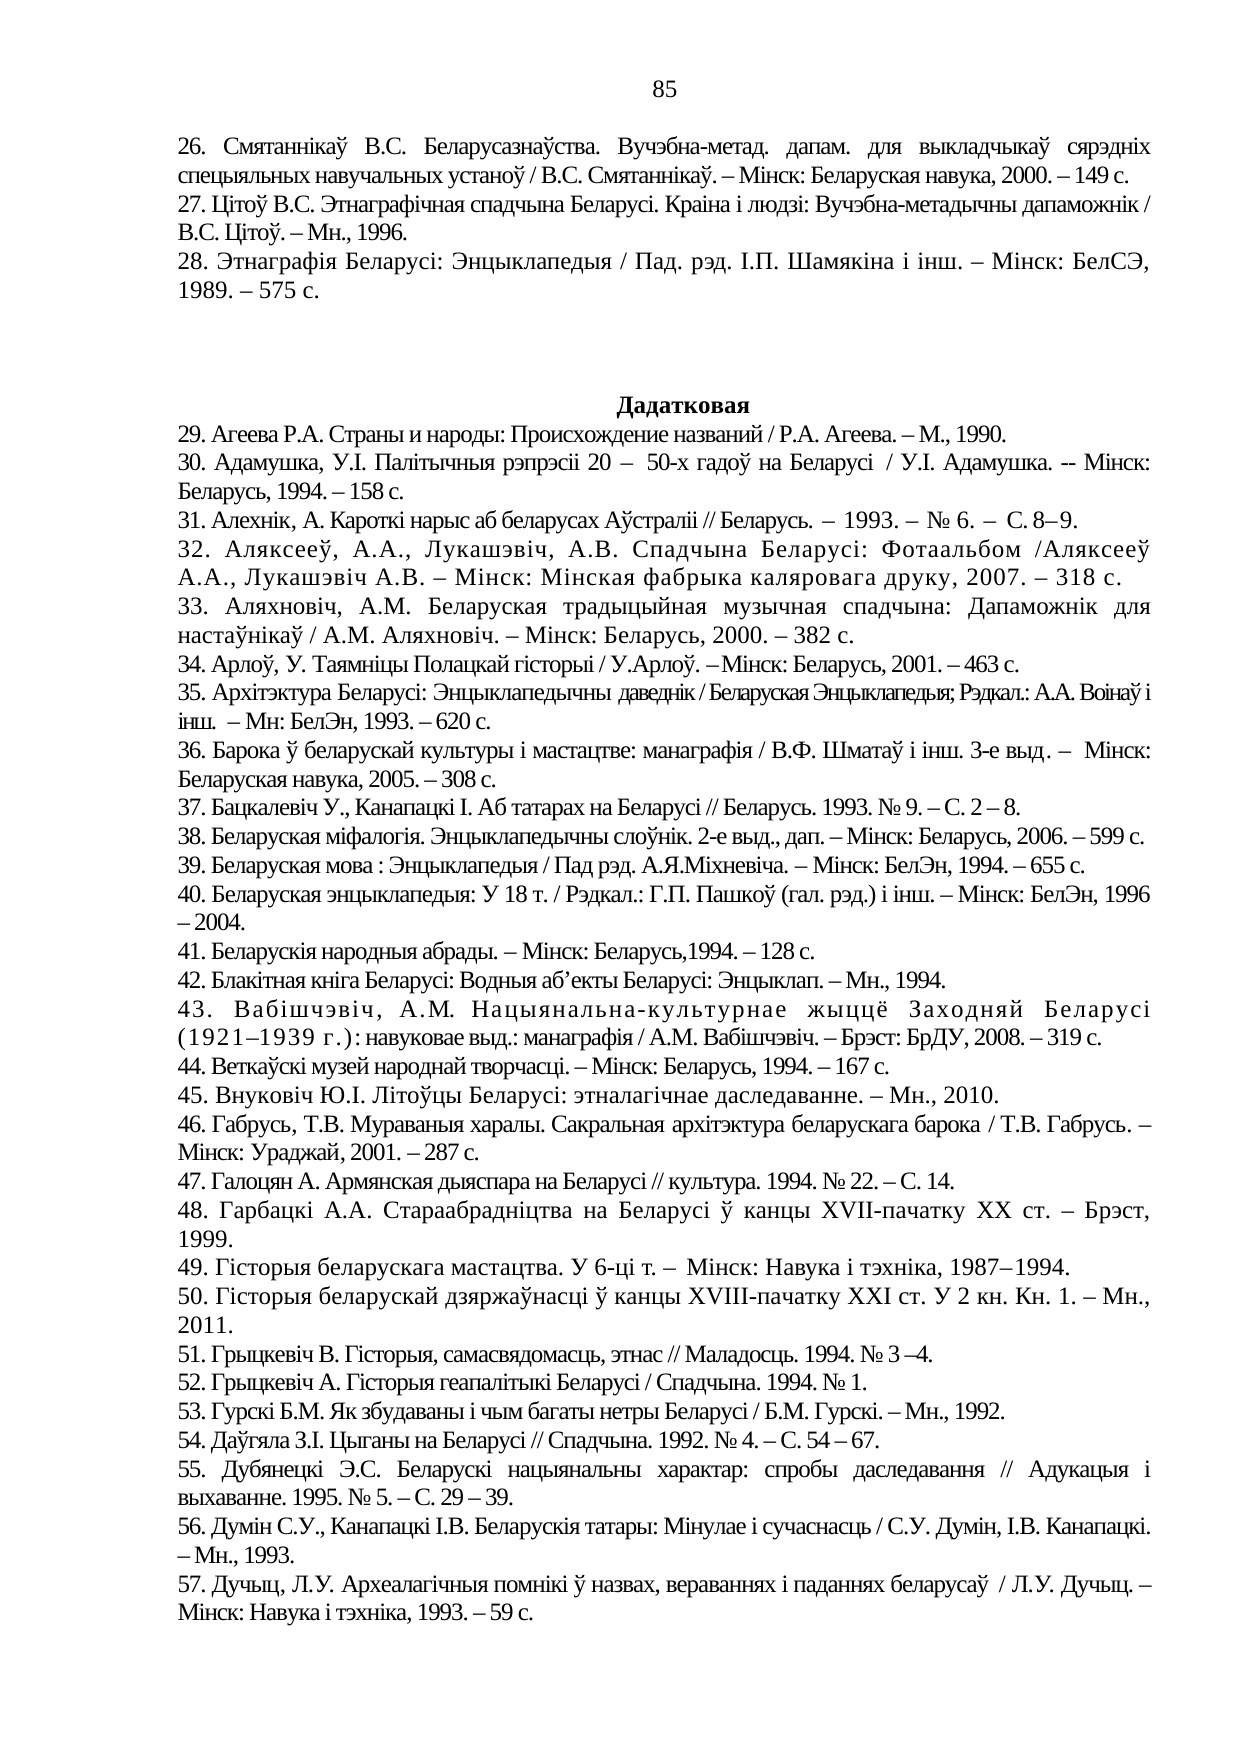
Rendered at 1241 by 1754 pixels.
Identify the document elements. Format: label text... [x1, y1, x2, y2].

text Дадатковая [215, 390, 1152, 419]
text 32. Аляксееў, А.А., Лукашэвіч, А.В. Спадчына Беларусі: Фотаальбом /Аляксееў А.А., Лукашэвіч А.В. – Мінск: Мінская фабрыка каляровага друку, 2007. – 318 с. [177, 534, 1152, 591]
text 38. Беларуская міфалогія. Энцыклапедычны слоўнік. 2-е выд., дап. – Мінск: Беларусь, 2006. – 599 с. [177, 821, 1152, 850]
text 34. Арлоў, У. Таямніцы Полацкай гісторыі / У.Арлоў. –Мінск: Беларусь, 2001. – 463 с. [177, 649, 1152, 677]
text 47. Галоцян А. Армянская дыяспара на Беларусі // культура. 1994. № 22. – С. 14. [177, 1166, 1152, 1195]
text 41. Беларускія народныя абрады. – Мінск: Беларусь,1994. – 128 с. [177, 936, 1152, 965]
text 48. Гарбацкі А.А. Стараабрадніцтва на Беларусі ў канцы XVIІ-пачатку ХХ ст. – Брэст, 1999. [177, 1195, 1152, 1252]
text 39. Беларуская мова : Энцыклапедыя / Пад рэд. А.Я.Міхневіча. – Мінск: БелЭн, 1994. – 655 с. [177, 850, 1152, 879]
text 37. Бацкалевіч У., Канапацкі І. Аб татарах на Беларусі // Беларусь. 1993. № 9. – С. 2 – 8. [177, 792, 1152, 821]
text 40. Беларуская энцыклапедыя: У 18 т. / Рэдкал.: Г.П. Пашкоў (гал. рэд.) і інш. – Мінск: БелЭн, 1996 – 2004. [177, 879, 1152, 936]
text 30. Адамушка, У.І. Палітычныя рэпрэсіі 20 – 50-х гадоў на Беларусі / У.І. Адамушка. -- Мінск: Беларусь, 1994. – 158 с. [177, 447, 1152, 505]
text 29. Агеева Р.А. Страны и народы: Происхождение названий / Р.А. Агеева. – М., 1990. [177, 419, 1152, 447]
text 55. Дубянецкі Э.С. Беларускі нацыянальны характар: спробы даследавання // Адукацыя і выхаванне. 1995. № 5. – С. 29 – 39. [177, 1454, 1152, 1511]
text 42. Блакітная кніга Беларусі: Водныя аб’екты Беларусі: Энцыклап. – Мн., 1994. [177, 965, 1152, 994]
text 44. Веткаўскі музей народнай творчасці. – Мінск: Беларусь, 1994. – 167 с. [177, 1051, 1152, 1080]
text 31. Алехнік, А. Кароткі нарыс аб беларусах Аўстраліі // Беларусь. – 1993. – № 6. – С. 8–9. [177, 505, 1152, 534]
text 53. Гурскі Б.М. Як збудаваны і чым багаты нетры Беларусі / Б.М. Гурскі. – Мн., 1992. [177, 1396, 1152, 1425]
text 56. Думін С.У., Канапацкі І.В. Беларускія татары: Мінулае і сучаснасць / С.У. Думін, І.В. Канапацкі. – Мн., 1993. [177, 1511, 1152, 1569]
text 36. Барока ў беларускай культуры і мастацтве: манаграфія / В.Ф. Шматаў і інш. 3-е выд. – Мінск: Беларуская навука, 2005. – 308 с. [177, 735, 1152, 792]
text 46. Габрусь, Т.В. Мураваныя харалы. Сакральная архітэктура беларускага барока / Т.В. Габрусь. – Мінск: Ураджай, 2001. – 287 с. [177, 1109, 1152, 1166]
text 54. Даўгяла З.І. Цыганы на Беларусі // Спадчына. 1992. № 4. – С. 54 – 67. [177, 1425, 1152, 1454]
text 43. Вабішчэвіч, А.М. Нацыянальна-культурнае жыццё Заходняй Беларусі (1921–.): навуковае выд.: манаграфія / А.М. Вабішчэвіч. – Брэст: БрДУ, 2008. – 319 с. [177, 994, 1152, 1051]
text 49. Гісторыя беларускага мастацтва. У 6-ці т. – Мінск: Навука і тэхніка, 1987–1994. [177, 1252, 1152, 1281]
text 28. Этнаграфія Беларусі: Энцыклапедыя / Пад. рэд. І.П. Шамякіна і інш. – Мінск: БелСЭ, 1989. – 575 с. [177, 246, 1152, 304]
text 26. Смятаннікаў В.С. Беларусазнаўства. Вучэбна-метад. дапам. для выкладчыкаў сярэдніх спецыяльных навучальных устаноў / В.С. Смятаннікаў. – Мінск: Беларуская навука, 2000. – 149 с. [177, 131, 1152, 189]
text 57. Дучыц, Л.У. Археалагічныя помнікі ў назвах, вераваннях і паданнях беларусаў / Л.У. Дучыц. – Мінск: Навука і тэхніка, 1993. – 59 с. [177, 1569, 1152, 1626]
text 27. Цітоў В.С. Этнаграфічная спадчына Беларусі. Краіна і людзі: Вучэбна-метадычны дапаможнік / В.С. Цітоў. – Мн., 1996. [177, 189, 1152, 246]
text 52. Грыцкевіч А. Гісторыя геапалітыкі Беларусі / Спадчына. 1994. № 1. [177, 1367, 1152, 1396]
text 50. Гісторыя беларускай дзяржаўнасці ў канцы XVIІІ-пачатку ХХІ ст. У 2 кн. Кн. 1. – Мн., 2011. [177, 1281, 1152, 1339]
text 45. Внуковіч Ю.І. Літоўцы Беларусі: этналагічнае даследаванне. – Мн., 2010. [177, 1080, 1152, 1109]
text 51. Грыцкевіч В. Гісторыя, самасвядомасць, этнас // Маладосць. 1994. № 3 –4. [177, 1339, 1152, 1367]
text 35. Архітэктура Беларусі: Энцыклапедычны даведнік / Беларуская Энцыклапедыя; Рэдкал.: А.А. Воінаў і інш. – Мн: БелЭн, 1993. – 620 с. [177, 677, 1152, 735]
text 33. Аляхновіч, А.М. Беларуская традыцыйная музычная спадчына: Дапаможнік для настаўнікаў / А.М. Аляхновіч. – Мінск: Беларусь, 2000. – 382 с. [177, 591, 1152, 649]
